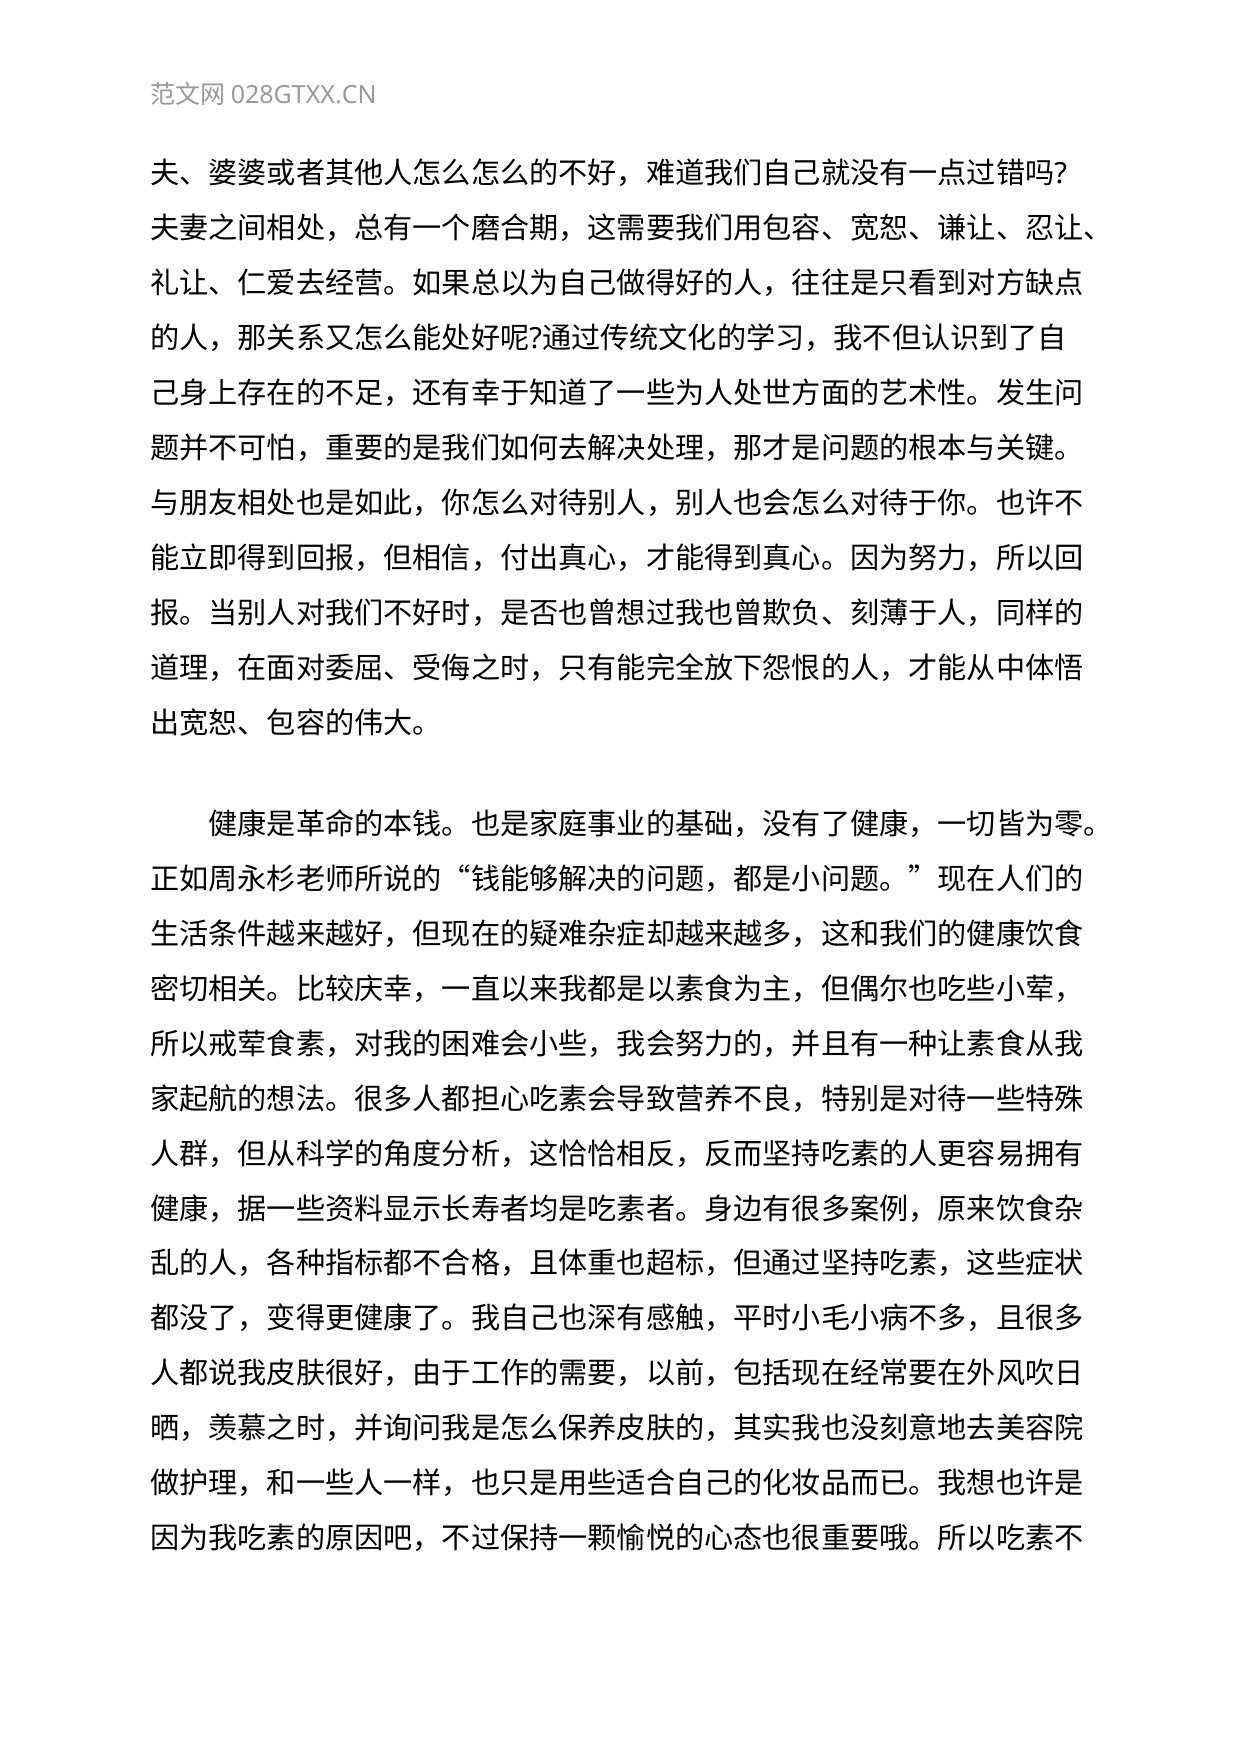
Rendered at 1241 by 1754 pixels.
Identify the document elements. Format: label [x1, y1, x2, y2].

text [150, 150, 1090, 741]
text [150, 801, 1090, 1557]
